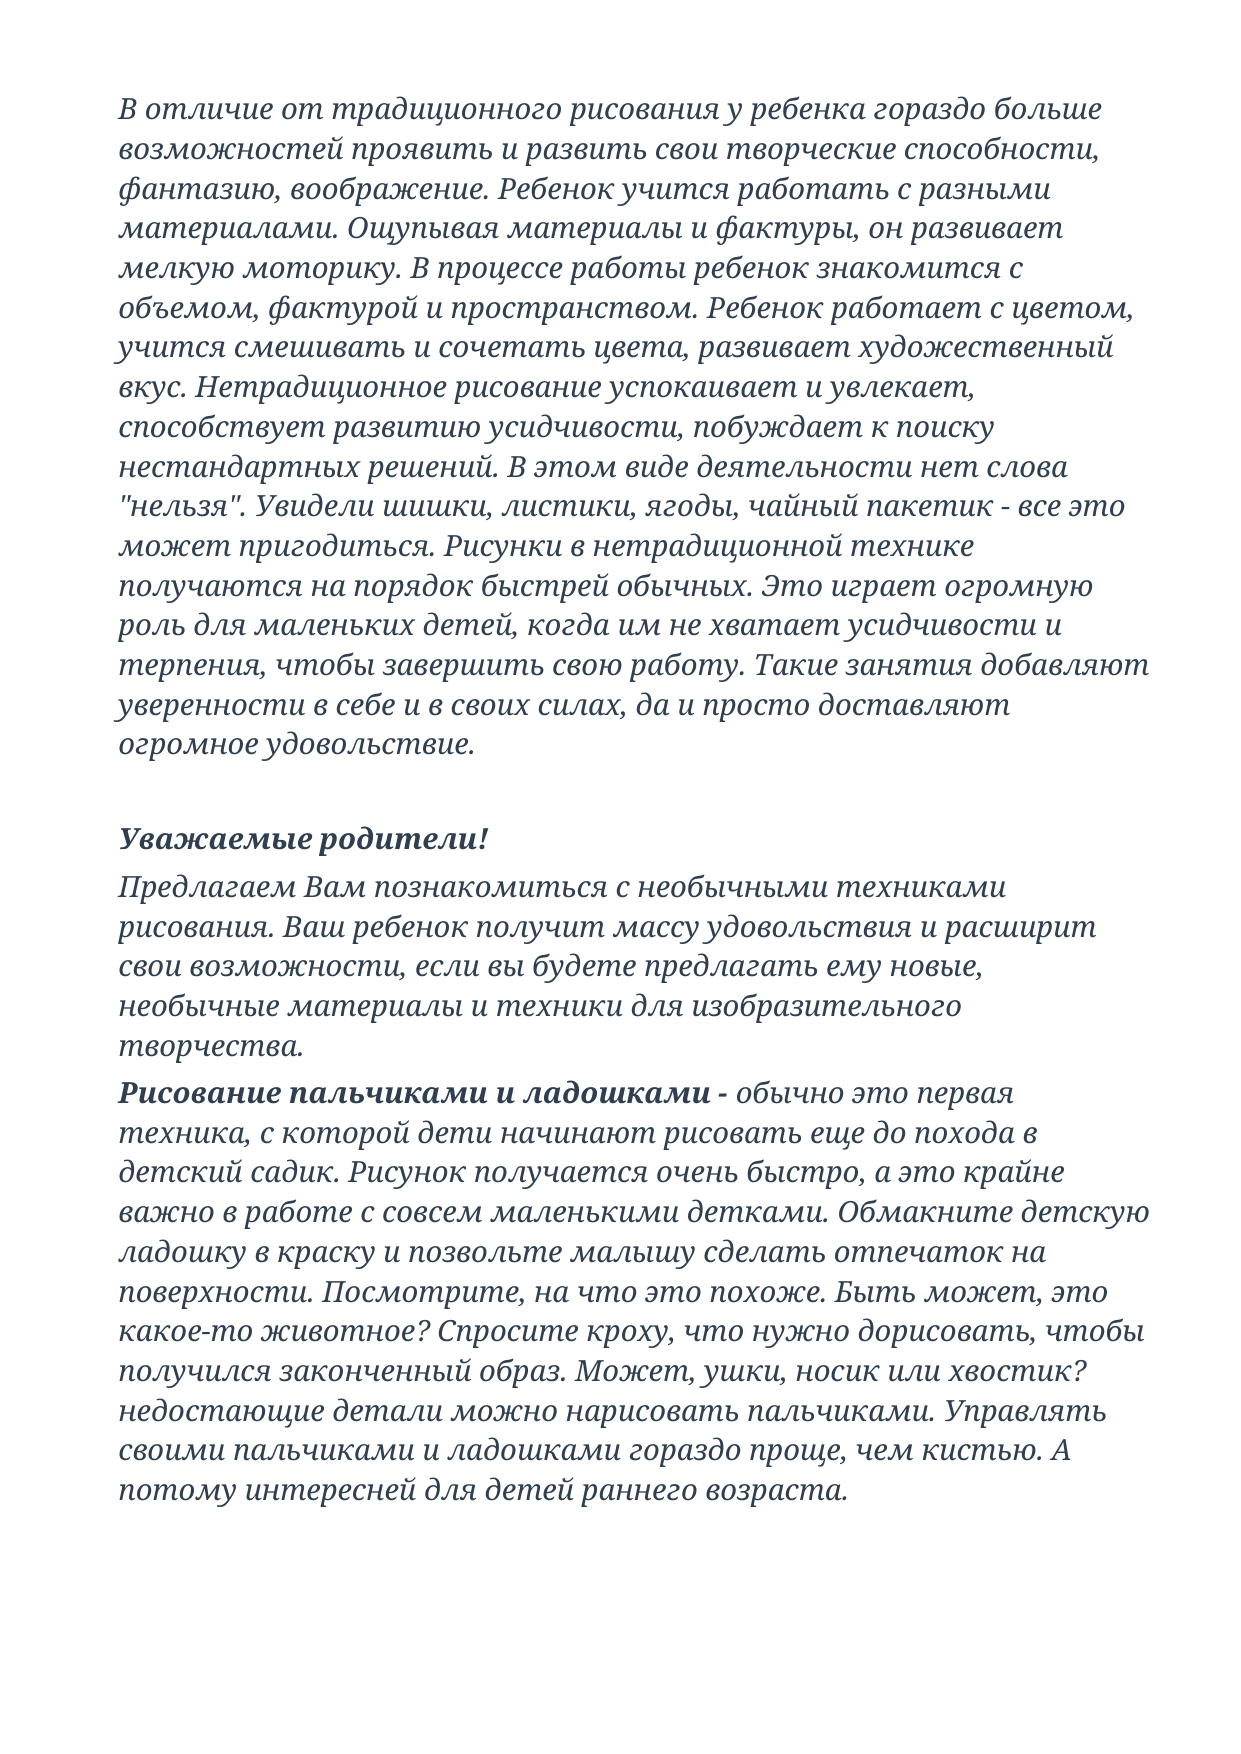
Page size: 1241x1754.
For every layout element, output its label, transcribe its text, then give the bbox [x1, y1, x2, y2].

text Предлагаем Вам познакомиться с необычными техниками рисования. Ваш ребенок получит массу удовольствия и расширит свои возможности, если вы будете предлагать ему новые, необычные материалы и техники для изобразительного творчества. [118, 866, 1152, 1064]
text Рисование пальчиками и ладошками - обычно это первая техника, с которой дети начинают рисовать еще до похода в детский садик. Рисунок получается очень быстро, а это крайне важно в работе с совсем маленькими детками. Обмакните детскую ладошку в краску и позвольте малышу сделать отпечаток на поверхности. Посмотрите, на что это похоже. Быть может, это какое-то животное? Спросите кроху, что нужно дорисовать, чтобы получился законченный образ. Может, ушки, носик или хвостик? недостающие детали можно нарисовать пальчиками. Управлять своими пальчиками и ладошками гораздо проще, чем кистью. А потому интересней для детей раннего возраста. [118, 1072, 1152, 1509]
text В отличие от традиционного рисования у ребенка гораздо больше возможностей проявить и развить свои творческие способности, фантазию, воображение. Ребенок учится работать с разными материалами. Ощупывая материалы и фактуры, он развивает мелкую моторику. В процессе работы ребенок знакомится с объемом, фактурой и пространством. Ребенок работает с цветом, учится смешивать и сочетать цвета, развивает художественный вкус. Нетрадиционное рисование успокаивает и увлекает, способствует развитию усидчивости, побуждает к поиску нестандартных решений. В этом виде деятельности нет слова "нельзя". Увидели шишки, листики, ягоды, чайный пакетик - все это может пригодиться. Рисунки в нетрадиционной технике получаются на порядок быстрей обычных. Это играет огромную роль для маленьких детей, когда им не хватает усидчивости и терпения, чтобы завершить свою работу. Такие занятия добавляют уверенности в себе и в своих силах, да и просто доставляют огромное удовольствие. [118, 89, 1152, 763]
text Уважаемые родители! [118, 819, 1152, 858]
